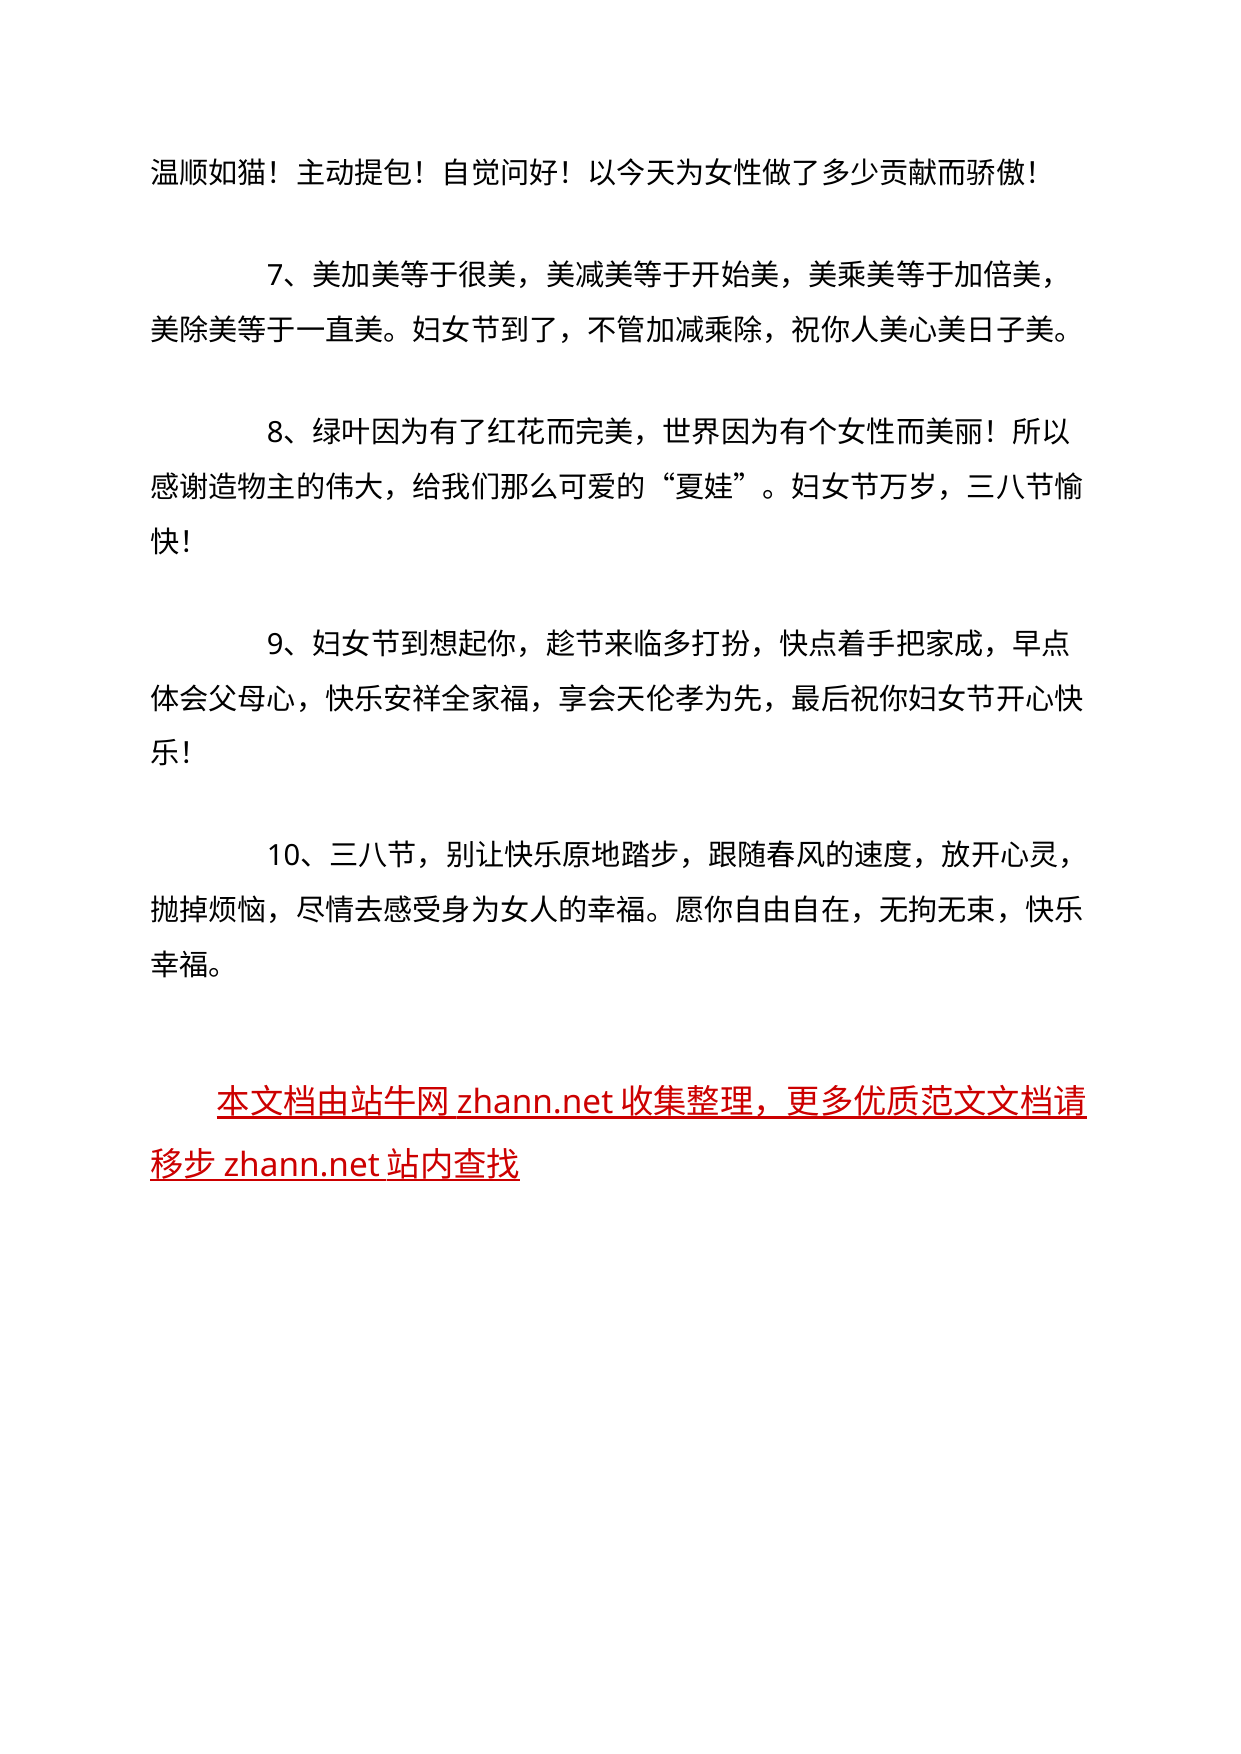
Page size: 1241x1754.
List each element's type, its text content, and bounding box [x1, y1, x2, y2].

text 8、绿叶因为有了红花而完美，世界因为有个女性而美丽！所以感谢造物主的伟大，给我们那么可爱的“夏娃”。妇女节万岁，三八节愉快！ [150, 408, 1090, 561]
text 本文档由站牛网zhann.net收集整理，更多优质范文文档请移步zhann.net站内查找 [150, 1075, 1090, 1186]
text 10、三八节，别让快乐原地踏步，跟随春风的速度，放开心灵，抛掉烦恼，尽情去感受身为女人的幸福。愿你自由自在，无拘无束，快乐幸福。 [150, 832, 1090, 984]
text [150, 150, 1090, 192]
text 9、妇女节到想起你，趁节来临多打扮，快点着手把家成，早点体会父母心，快乐安祥全家福，享会天伦孝为先，最后祝你妇女节开心快乐！ [150, 620, 1090, 772]
text 7、美加美等于很美，美减美等于开始美，美乘美等于加倍美，美除美等于一直美。妇女节到了，不管加减乘除，祝你人美心美日子美。 [150, 252, 1090, 349]
